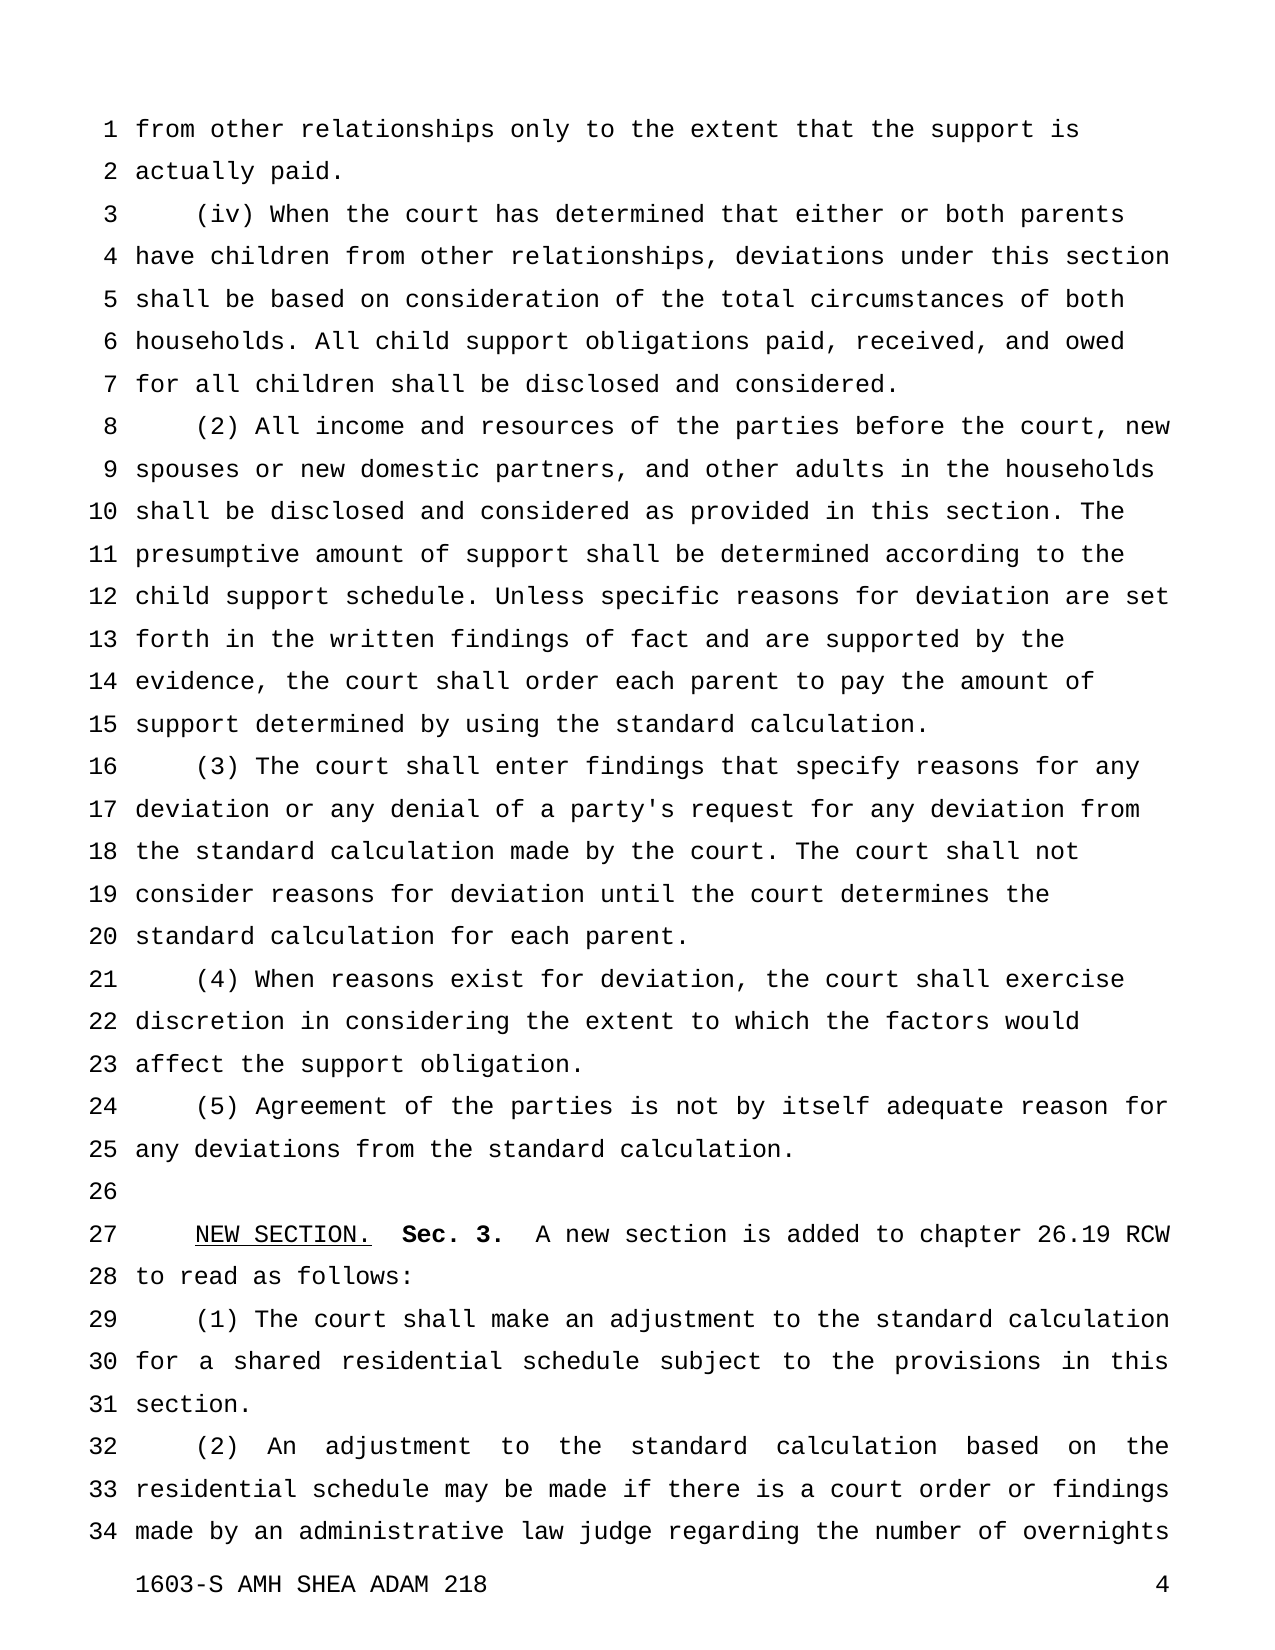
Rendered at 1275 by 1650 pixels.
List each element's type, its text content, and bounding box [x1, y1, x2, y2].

text NEW SECTION. Sec. 3. A new section is added to chapter 26.19 RCW to read as follows: [135, 1208, 1170, 1293]
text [135, 1421, 1170, 1548]
text (3) The court shall enter findings that specify reasons for any deviation or any denial of a party's request for any deviation from the standard calculation made by the court. The court shall not consider reasons for deviation until the court determines the standard calculation for each parent. [135, 741, 1170, 953]
text (4) When reasons exist for deviation, the court shall exercise discretion in considering the extent to which the factors would affect the support obligation. [135, 953, 1170, 1081]
text (1) The court shall make an adjustment to the standard calculation for a shared residential schedule subject to the provisions in this section. [135, 1293, 1170, 1421]
text (5) Agreement of the parties is not by itself adequate reason for any deviations from the standard calculation. [135, 1081, 1170, 1166]
text (iv) When the court has determined that either or both parents have children from other relationships, deviations under this section shall be based on consideration of the total circumstances of both households. All child support obligations paid, received, and owed for all children shall be disclosed and considered. [135, 188, 1170, 401]
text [135, 103, 1170, 188]
text (2) All income and resources of the parties before the court, new spouses or new domestic partners, and other adults in the households shall be disclosed and considered as provided in this section. The presumptive amount of support shall be determined according to the child support schedule. Unless specific reasons for deviation are set forth in the written findings of fact and are supported by the evidence, the court shall order each parent to pay the amount of support determined by using the standard calculation. [135, 401, 1170, 741]
